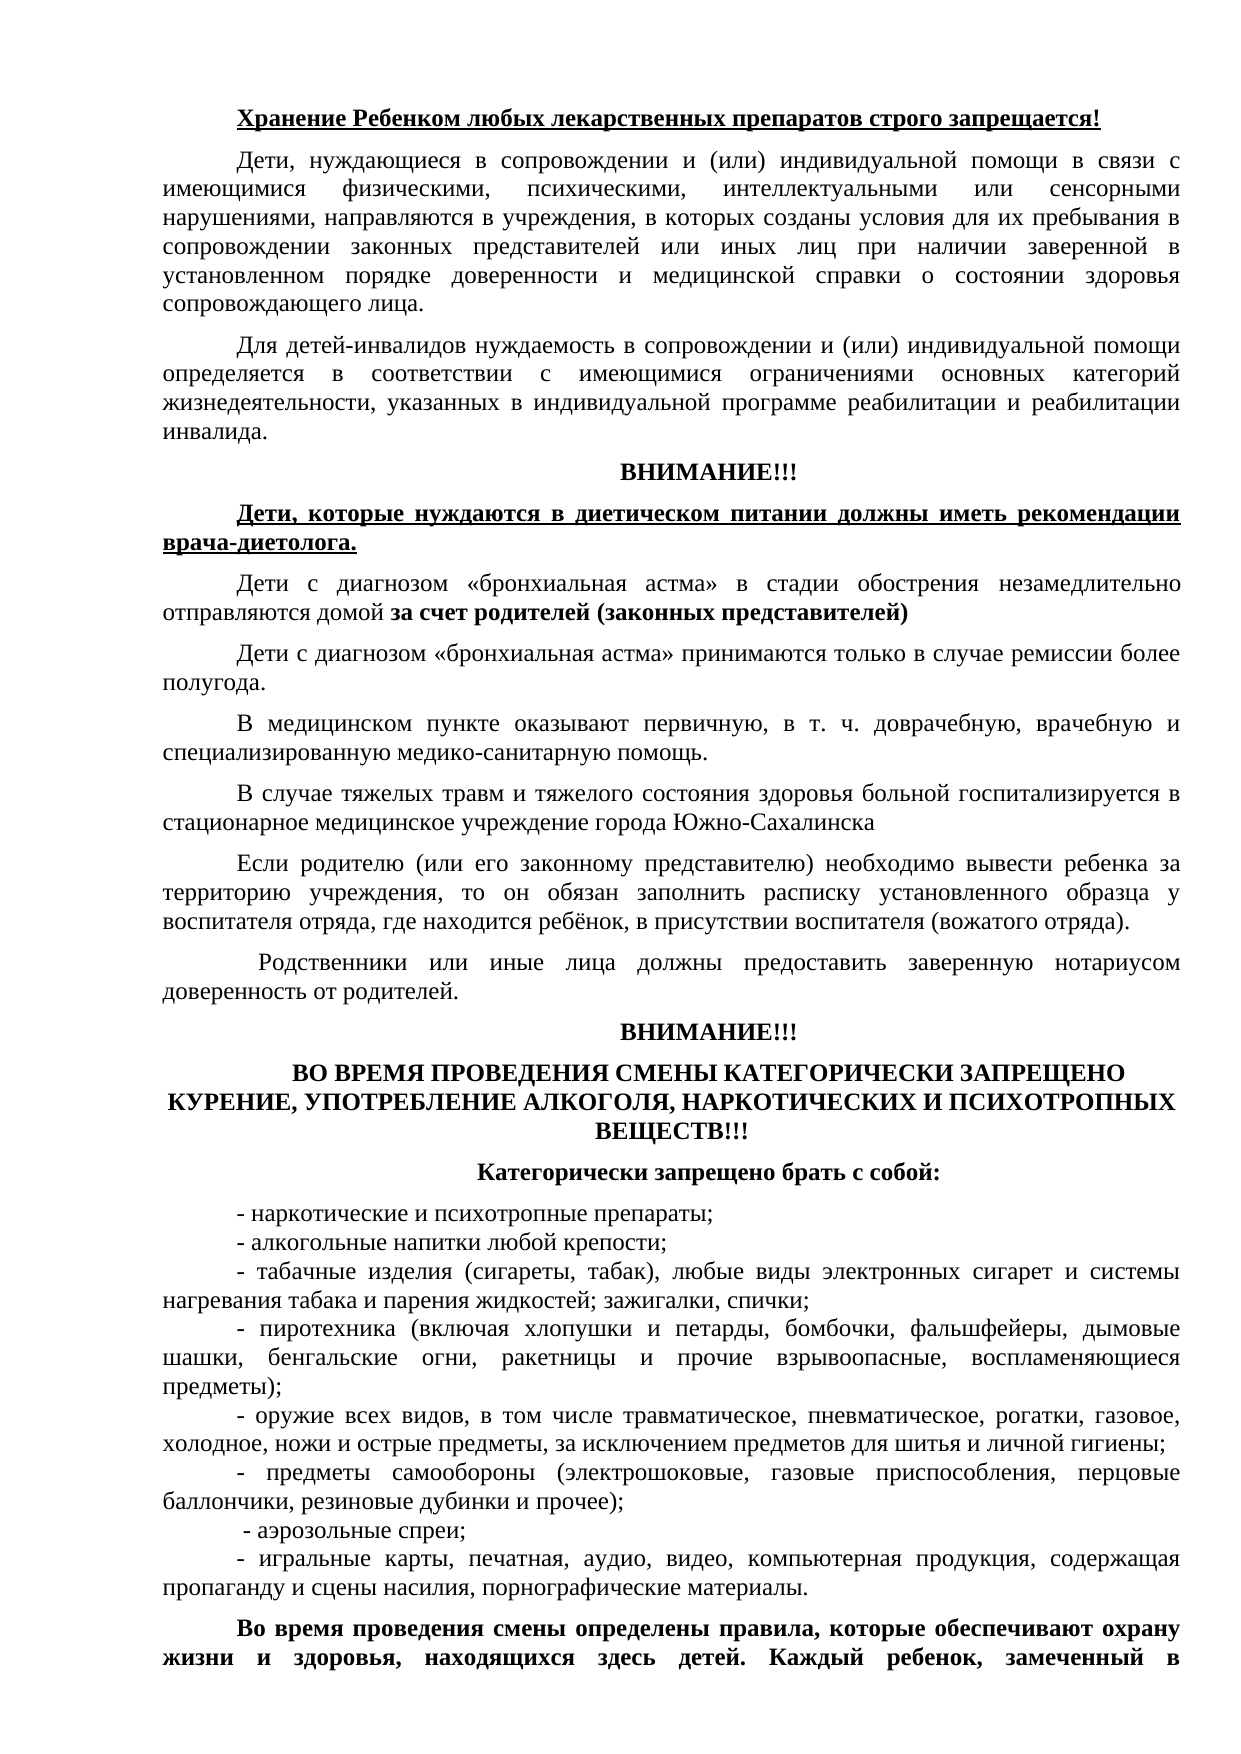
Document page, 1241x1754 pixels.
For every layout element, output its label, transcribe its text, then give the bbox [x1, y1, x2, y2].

text - алкогольные напитки любой крепости; [162, 1227, 1181, 1256]
text - аэрозольные спреи; [162, 1515, 1181, 1543]
text Родственники или иные лица должны предоставить заверенную нотариусом доверенность от родителей. [162, 947, 1181, 1005]
text Дети с диагнозом «бронхиальная астма» принимаются только в случае ремиссии более полугода. [162, 638, 1181, 696]
text - игральные карты, печатная, аудио, видео, компьютерная продукция, содержащая пропаганду и сцены насилия, порнографические материалы. [162, 1543, 1181, 1601]
text Для детей-инвалидов нуждаемость в сопровождении и (или) индивидуальной помощи определяется в соответствии с имеющимися ограничениями основных категорий жизнедеятельности, указанных в индивидуальной программе реабилитации и реабилитации инвалида. [162, 330, 1181, 445]
text Дети, которые нуждаются в диетическом питании должны иметь рекомендации врача-диетолога. [162, 498, 1181, 556]
text ВО ВРЕМЯ ПРОВЕДЕНИЯ СМЕНЫ КАТЕГОРИЧЕСКИ ЗАПРЕЩЕНО КУРЕНИЕ, УПОТРЕБЛЕНИЕ АЛКОГОЛЯ, НАРКОТИЧЕСКИХ И ПСИХОТРОПНЫХ ВЕЩЕСТВ!!! [162, 1058, 1181, 1145]
text В случае тяжелых травм и тяжелого состояния здоровья больной госпитализируется в стационарное медицинское учреждение города Южно-Сахалинска [162, 778, 1181, 836]
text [162, 1613, 1181, 1671]
text Дети с диагнозом «бронхиальная астма» в стадии обострения незамедлительно отправляются домой за счет родителей (законных представителей) [162, 568, 1181, 626]
text - наркотические и психотропные препараты; [162, 1198, 1181, 1227]
text - пиротехника (включая хлопушки и петарды, бомбочки, фальшфейеры, дымовые шашки, бенгальские огни, ракетницы и прочие взрывоопасные, воспламеняющиеся предметы); [162, 1313, 1181, 1400]
text Если родителю (или его законному представителю) необходимо вывести ребенка за территорию учреждения, то он обязан заполнить расписку установленного образца у воспитателя отряда, где находится ребёнок, в присутствии воспитателя (вожатого отряда). [162, 848, 1181, 935]
text В медицинском пункте оказывают первичную, в т. ч. доврачебную, врачебную и специализированную медико-санитарную помощь. [162, 708, 1181, 766]
text ВНИМАНИЕ!!! [162, 1017, 1181, 1046]
text Дети, нуждающиеся в сопровождении и (или) индивидуальной помощи в связи с имеющимися физическими, психическими, интеллектуальными или сенсорными нарушениями, направляются в учреждения, в которых созданы условия для их пребывания в сопровождении законных представителей или иных лиц при наличии заверенной в установленном порядке доверенности и медицинской справки о состоянии здоровья сопровождающего лица. [162, 145, 1181, 317]
text Категорически запрещено брать с собой: [162, 1157, 1181, 1186]
text Хранение Ребенком любых лекарственных препаратов строго запрещается! [162, 103, 1181, 132]
text ВНИМАНИЕ!!! [162, 457, 1181, 486]
text - табачные изделия (сигареты, табак), любые виды электронных сигарет и системы нагревания табака и парения жидкостей; зажигалки, спички; [162, 1256, 1181, 1313]
text - оружие всех видов, в том числе травматическое, пневматическое, рогатки, газовое, холодное, ножи и острые предметы, за исключением предметов для шитья и личной гигиены; [162, 1400, 1181, 1457]
text - предметы самообороны (электрошоковые, газовые приспособления, перцовые баллончики, резиновые дубинки и прочее); [162, 1457, 1181, 1515]
